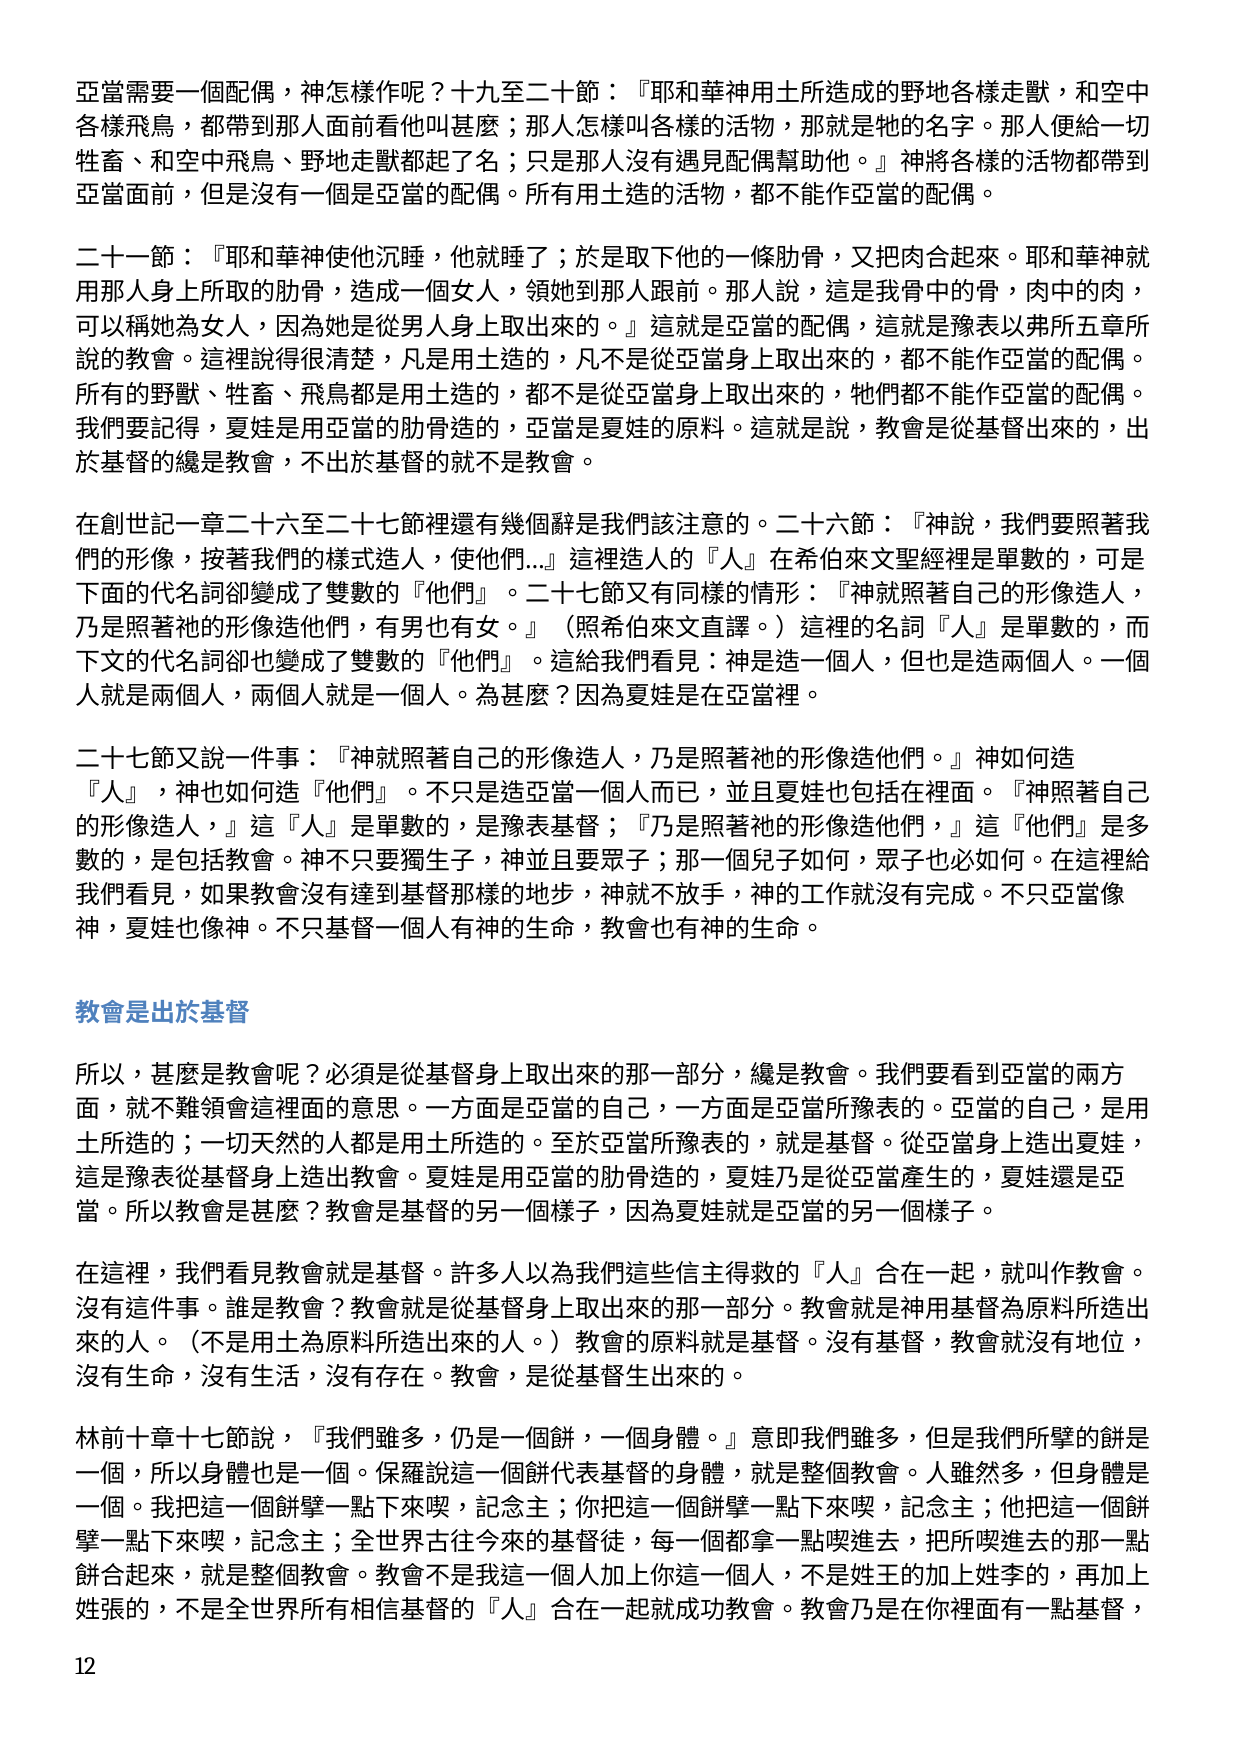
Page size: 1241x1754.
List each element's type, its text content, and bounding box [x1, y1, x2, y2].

text 在創世記一章二十六至二十七節裡還有幾個辭是我們該注意的。二十六節：『神說，我們要照著我們的形像，按著我們的樣式造人，使他們…』這裡造人的『人』在希伯來文聖經裡是單數的，可是下面的代名詞卻變成了雙數的『他們』。二十七節又有同樣的情形：『神就照著自己的形像造人，乃是照著祂的形像造他們，有男也有女。』（照希伯來文直譯。）這裡的名詞『人』是單數的，而下文的代名詞卻也變成了雙數的『他們』。這給我們看見：神是造一個人，但也是造兩個人。一個人就是兩個人，兩個人就是一個人。為甚麼？因為夏娃是在亞當裡。 [75, 507, 1165, 712]
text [75, 1421, 1165, 1626]
text 二十七節又說一件事：『神就照著自己的形像造人，乃是照著祂的形像造他們。』神如何造『人』，神也如何造『他們』。不只是造亞當一個人而已，並且夏娃也包括在裡面。『神照著自己的形像造人，』這『人』是單數的，是豫表基督；『乃是照著祂的形像造他們，』這『他們』是多數的，是包括教會。神不只要獨生子，神並且要眾子；那一個兒子如何，眾子也必如何。在這裡給我們看見，如果教會沒有達到基督那樣的地步，神就不放手，神的工作就沒有完成。不只亞當像神，夏娃也像神。不只基督一個人有神的生命，教會也有神的生命。 [75, 740, 1165, 945]
text 亞當需要一個配偶，神怎樣作呢？十九至二十節：『耶和華神用土所造成的野地各樣走獸，和空中各樣飛鳥，都帶到那人面前看他叫甚麼；那人怎樣叫各樣的活物，那就是牠的名字。那人便給一切牲畜、和空中飛鳥、野地走獸都起了名；只是那人沒有遇見配偶幫助他。』神將各樣的活物都帶到亞當面前，但是沒有一個是亞當的配偶。所有用土造的活物，都不能作亞當的配偶。 [75, 75, 1165, 211]
text 在這裡，我們看見教會就是基督。許多人以為我們這些信主得救的『人』合在一起，就叫作教會。沒有這件事。誰是教會？教會就是從基督身上取出來的那一部分。教會就是神用基督為原料所造出來的人。（不是用土為原料所造出來的人。）教會的原料就是基督。沒有基督，教會就沒有地位，沒有生命，沒有生活，沒有存在。教會，是從基督生出來的。 [75, 1256, 1165, 1392]
subtitle 教會是出於基督 [75, 994, 1165, 1028]
text 二十一節：『耶和華神使他沉睡，他就睡了；於是取下他的一條肋骨，又把肉合起來。耶和華神就用那人身上所取的肋骨，造成一個女人，領她到那人跟前。那人說，這是我骨中的骨，肉中的肉，可以稱她為女人，因為她是從男人身上取出來的。』這就是亞當的配偶，這就是豫表以弗所五章所說的教會。這裡說得很清楚，凡是用土造的，凡不是從亞當身上取出來的，都不能作亞當的配偶。所有的野獸、牲畜、飛鳥都是用土造的，都不是從亞當身上取出來的，牠們都不能作亞當的配偶。我們要記得，夏娃是用亞當的肋骨造的，亞當是夏娃的原料。這就是說，教會是從基督出來的，出於基督的纔是教會，不出於基督的就不是教會。 [75, 240, 1165, 478]
text 所以，甚麼是教會呢？必須是從基督身上取出來的那一部分，纔是教會。我們要看到亞當的兩方面，就不難領會這裡面的意思。一方面是亞當的自己，一方面是亞當所豫表的。亞當的自己，是用土所造的；一切天然的人都是用土所造的。至於亞當所豫表的，就是基督。從亞當身上造出夏娃，這是豫表從基督身上造出教會。夏娃是用亞當的肋骨造的，夏娃乃是從亞當產生的，夏娃還是亞當。所以教會是甚麼？教會是基督的另一個樣子，因為夏娃就是亞當的另一個樣子。 [75, 1057, 1165, 1227]
